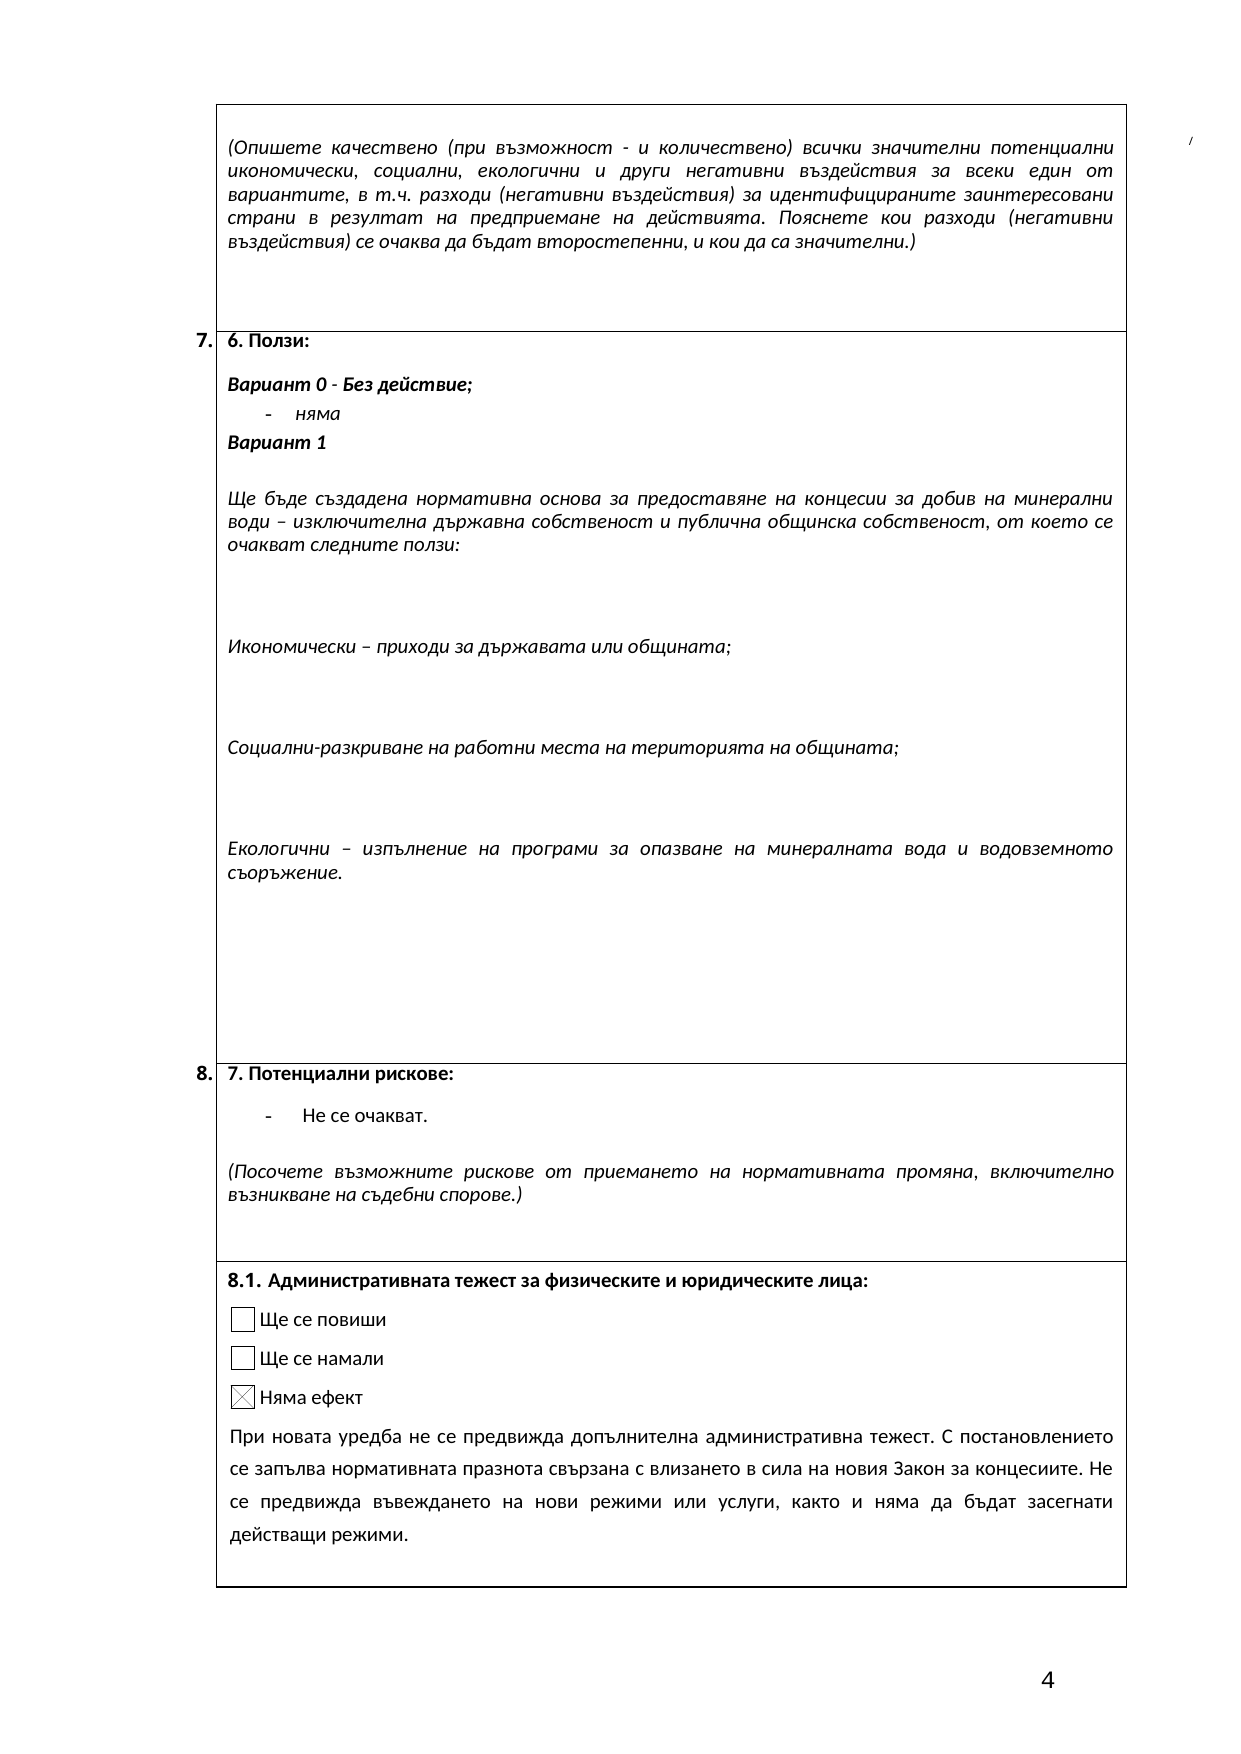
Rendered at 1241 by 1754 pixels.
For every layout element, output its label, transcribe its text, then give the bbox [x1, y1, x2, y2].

table_cell 6. Ползи: Вариант 0 - Без действие; няма Вариант 1 Ще бъде създадена нормативна основа за предоставяне на концесии за добив на минерални води – изключителна държавна собственост и публична общинска собственост, от което се очакват следните ползи: Икономически – приходи за държавата или общината; Социални-разкриване на работни места на територията на общината; Екологични – изпълнение на програми за опазване на минералната вода и водовземното съоръжение. [217, 332, 1126, 1063]
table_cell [217, 1262, 1126, 1586]
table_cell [217, 105, 1126, 331]
table_cell 7. Потенциални рискове: Не се очакват. (Посочете възможните рискове от приемането на нормативната промяна, включително възникване на съдебни спорове.) [217, 1064, 1126, 1261]
